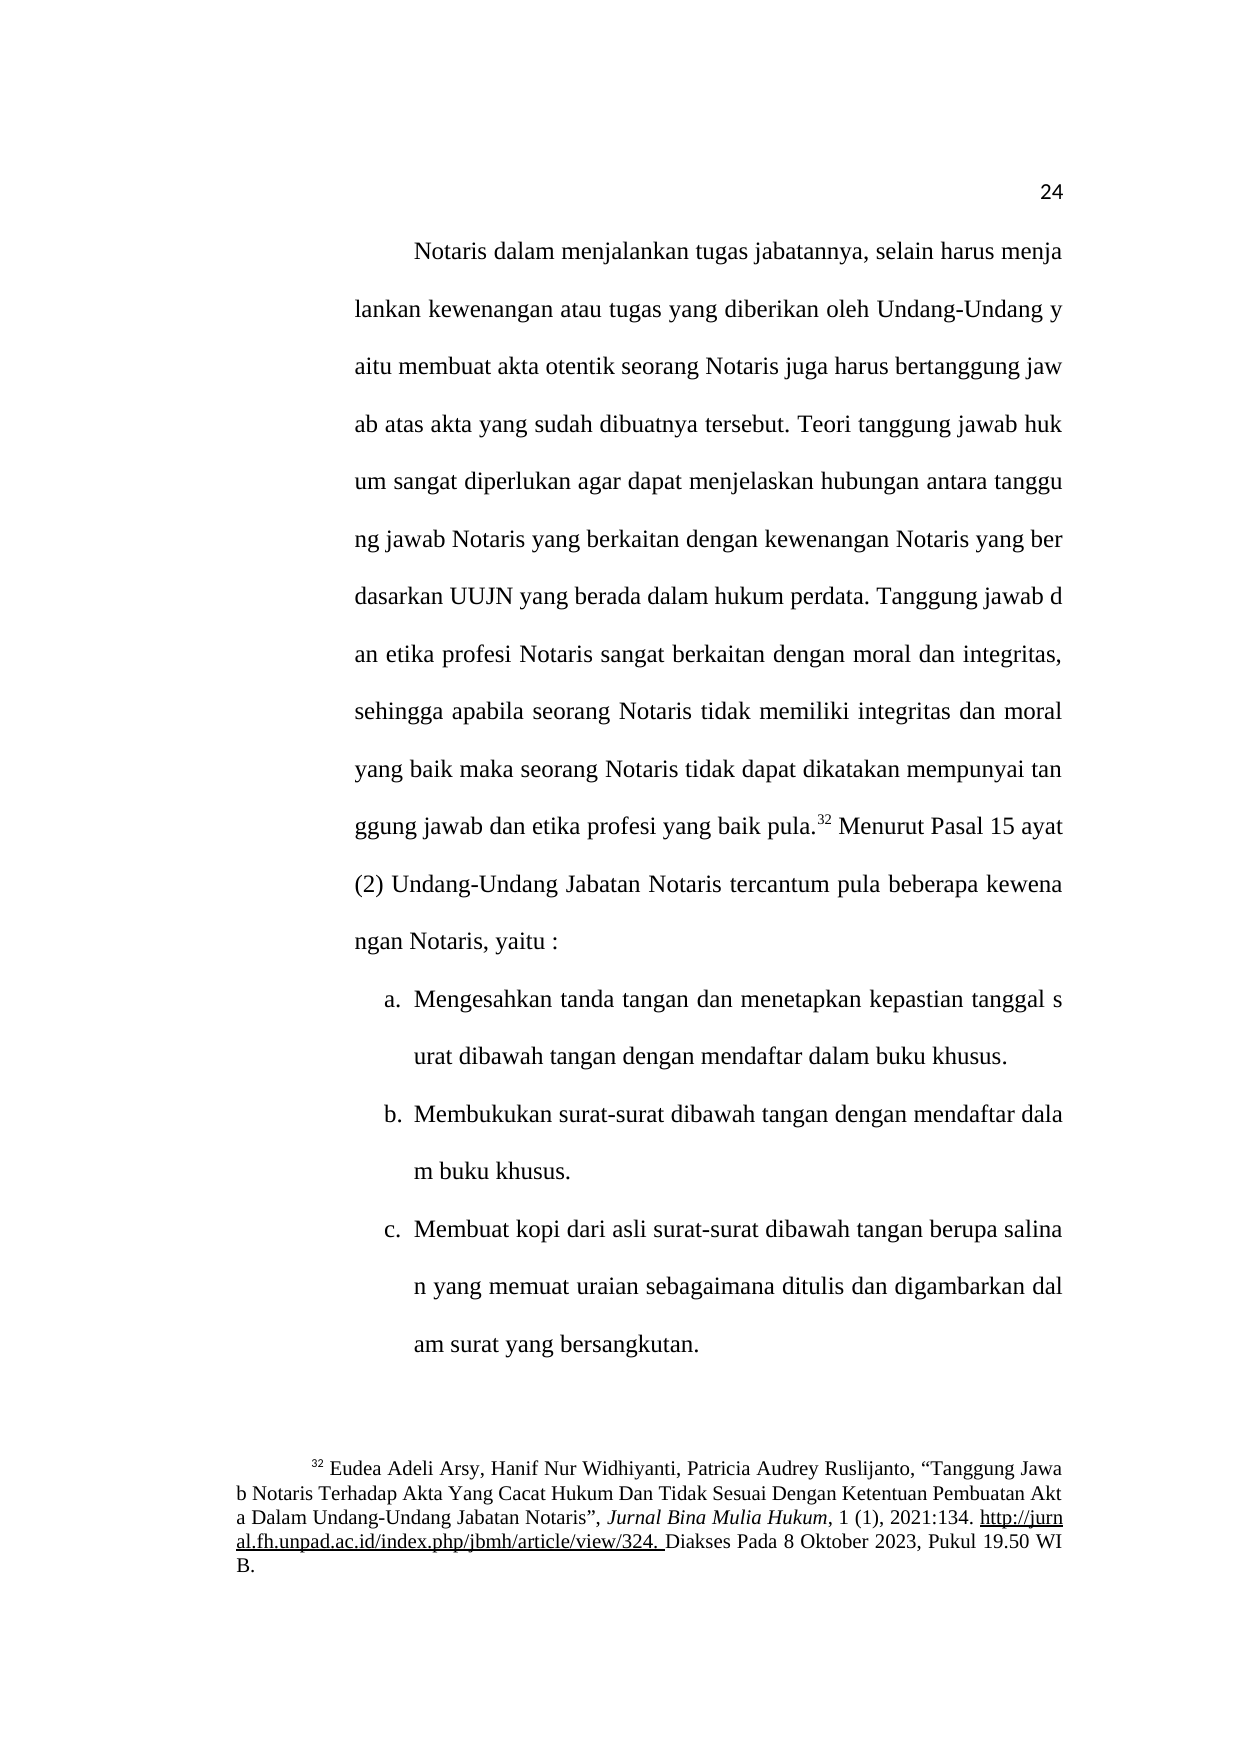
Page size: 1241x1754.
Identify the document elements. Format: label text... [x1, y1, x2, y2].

list Membuat kopi dari asli surat-surat dibawah tangan berupa salinan yang memuat uraian sebagaimana ditulis dan digambarkan dalam surat yang bersangkutan. [384, 1214, 1063, 1357]
text Notaris dalam menjalankan tugas jabatannya, selain harus menjalankan kewenangan atau tugas yang diberikan oleh Undang-Undang yaitu membuat akta otentik seorang Notaris juga harus bertanggung jawab atas akta yang sudah dibuatnya tersebut. Teori tanggung jawab hukum sangat diperlukan agar dapat menjelaskan hubungan antara tanggung jawab Notaris yang berkaitan dengan kewenangan Notaris yang berdasarkan UUJN yang berada dalam hukum perdata. Tanggung jawab dan etika profesi Notaris sangat berkaitan dengan moral dan integritas, sehingga apabila seorang Notaris tidak memiliki integritas dan moral yang baik maka seorang Notaris tidak dapat dikatakan mempunyai tanggung jawab dan etika profesi yang baik pula. Menurut Pasal 15 ayat (2) Undang-Undang Jabatan Notaris tercantum pula beberapa kewenangan Notaris, yaitu : [354, 236, 1063, 955]
list Mengesahkan tanda tangan dan menetapkan kepastian tanggal surat dibawah tangan dengan mendaftar dalam buku khusus. [384, 984, 1063, 1070]
list Membukukan surat-surat dibawah tangan dengan mendaftar dalam buku khusus. [384, 1099, 1063, 1185]
